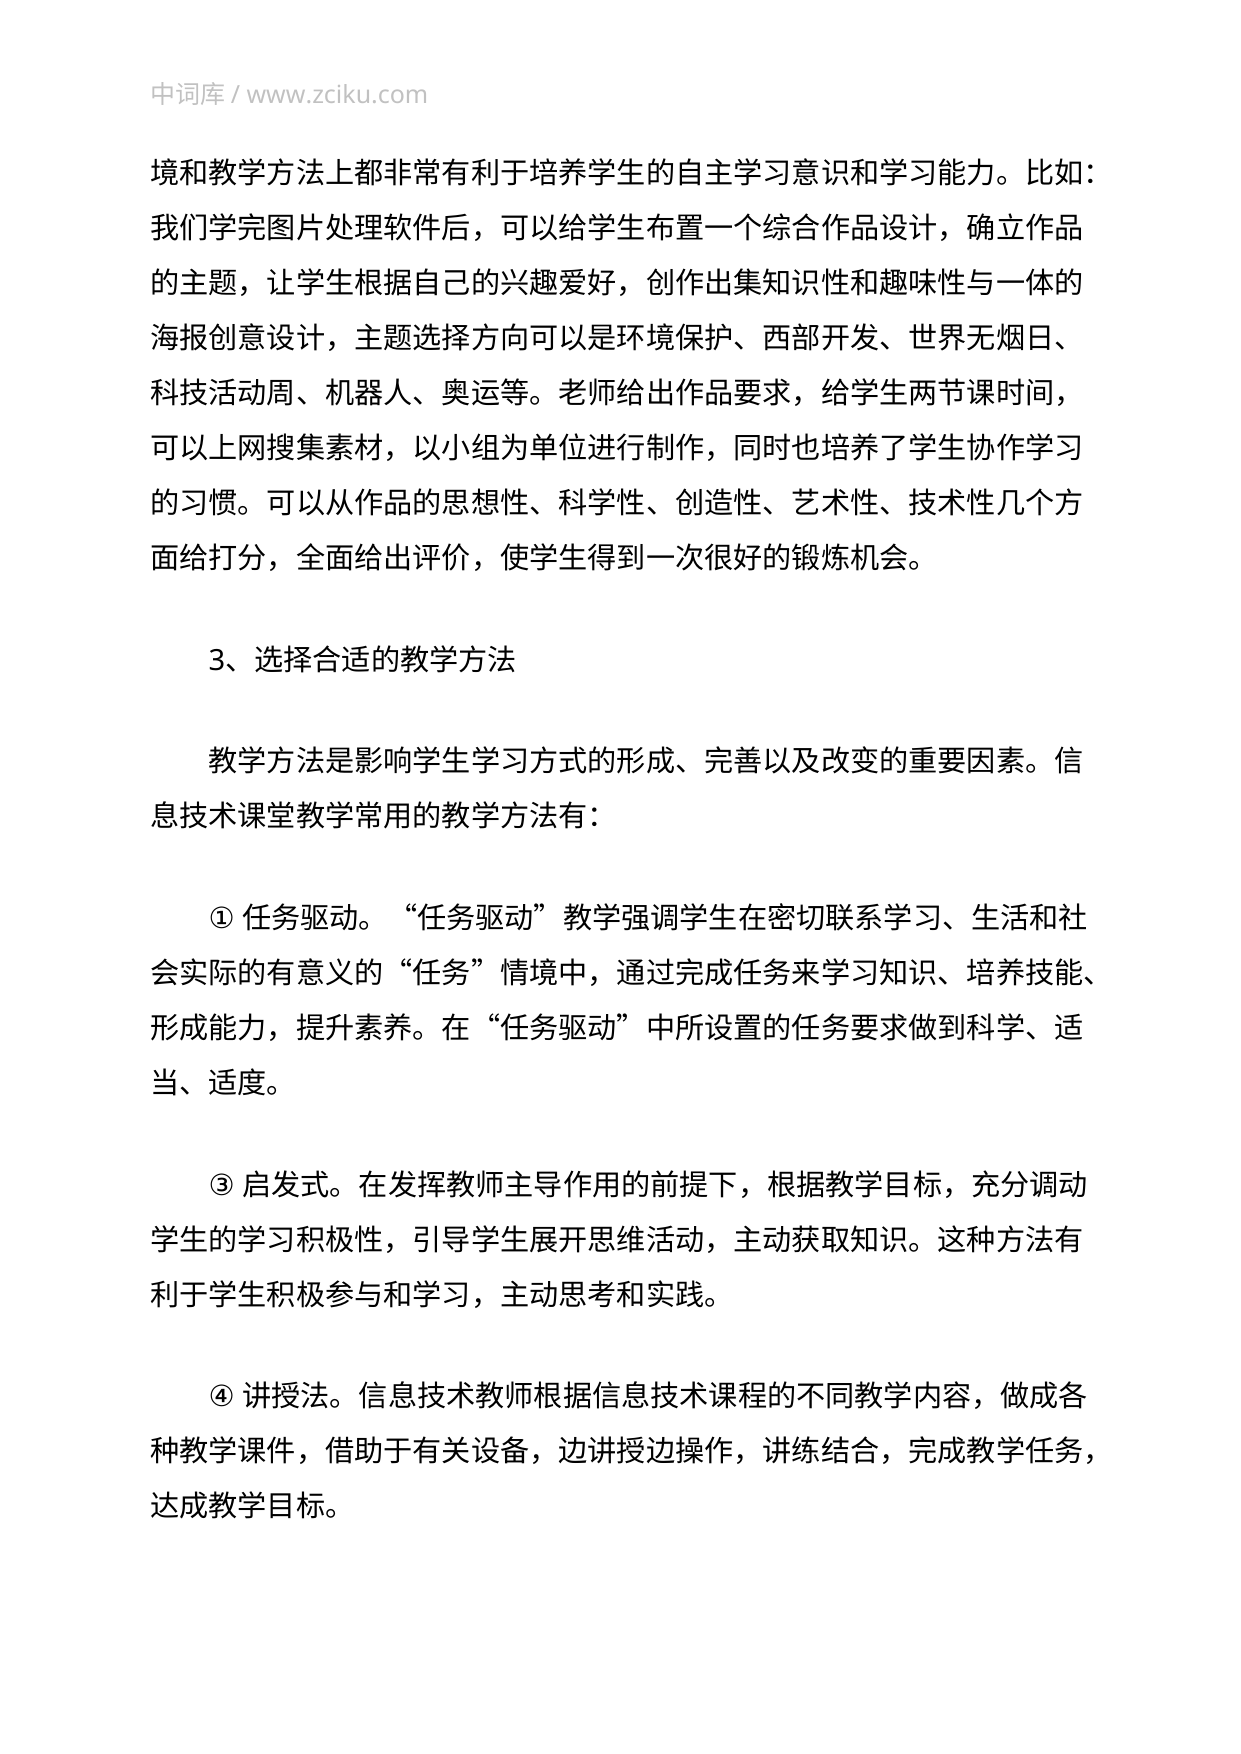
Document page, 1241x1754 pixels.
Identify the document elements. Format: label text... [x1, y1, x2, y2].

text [150, 150, 1090, 577]
text 3、选择合适的教学方法 [150, 636, 1090, 678]
text 教学方法是影响学生学习方式的形成、完善以及改变的重要因素。信息技术课堂教学常用的教学方法有： [150, 738, 1090, 835]
text ① 任务驱动。“任务驱动”教学强调学生在密切联系学习、生活和社会实际的有意义的“任务”情境中，通过完成任务来学习知识、培养技能、形成能力，提升素养。在“任务驱动”中所设置的任务要求做到科学、适当、适度。 [150, 895, 1090, 1102]
text ③ 启发式。在发挥教师主导作用的前提下，根据教学目标，充分调动学生的学习积极性，引导学生展开思维活动，主动获取知识。这种方法有利于学生积极参与和学习，主动思考和实践。 [150, 1161, 1090, 1313]
text ④ 讲授法。信息技术教师根据信息技术课程的不同教学内容，做成各种教学课件，借助于有关设备，边讲授边操作，讲练结合，完成教学任务，达成教学目标。 [150, 1373, 1090, 1525]
